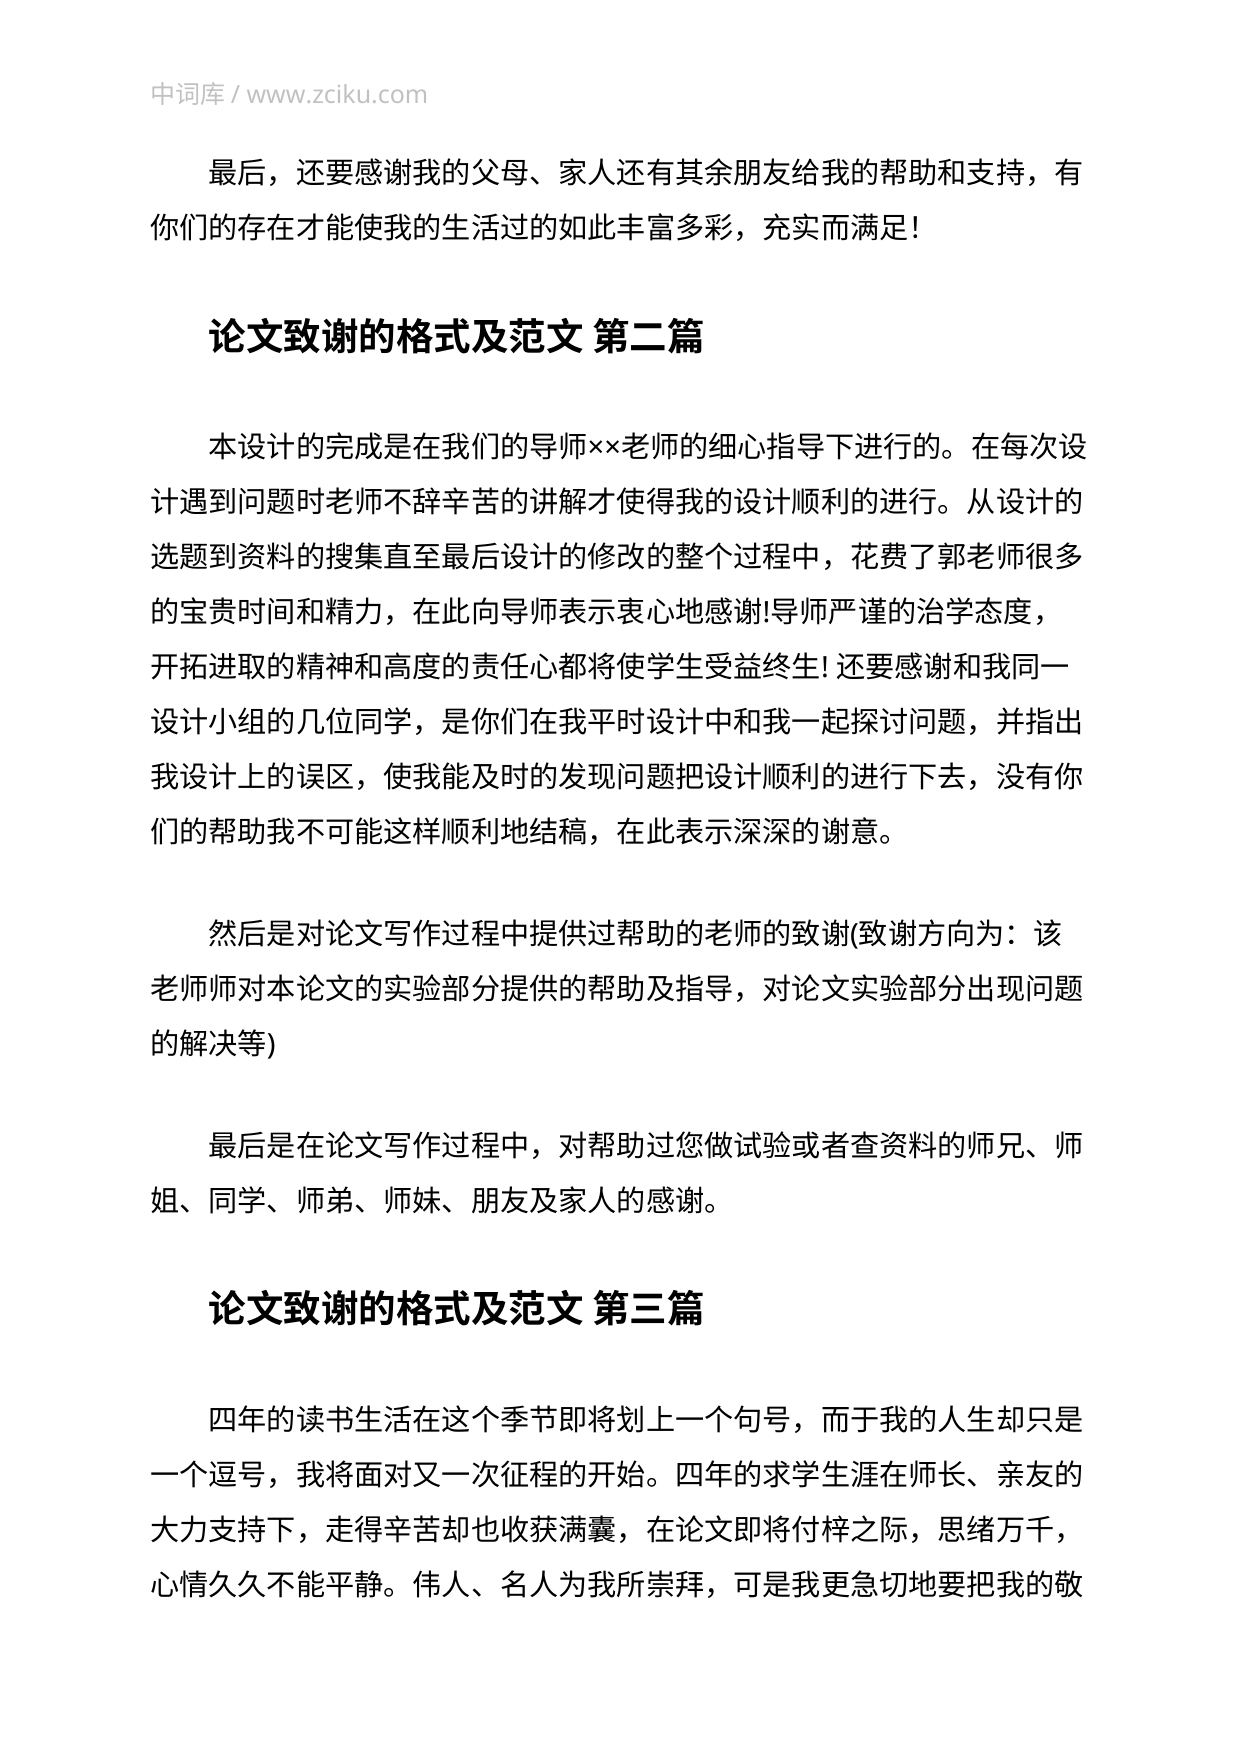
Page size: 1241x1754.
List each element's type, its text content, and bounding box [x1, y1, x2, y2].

text 最后是在论文写作过程中，对帮助过您做试验或者查资料的师兄、师姐、同学、师弟、师妹、朋友及家人的感谢。 [150, 1122, 1090, 1219]
text 然后是对论文写作过程中提供过帮助的老师的致谢(致谢方向为：该老师师对本论文的实验部分提供的帮助及指导，对论文实验部分出现问题的解决等) [150, 910, 1090, 1063]
text 最后，还要感谢我的父母、家人还有其余朋友给我的帮助和支持，有你们的存在才能使我的生活过的如此丰富多彩，充实而满足！ [150, 150, 1090, 247]
text 论文致谢的格式及范文 第二篇 [150, 307, 1090, 361]
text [150, 1396, 1090, 1603]
text 论文致谢的格式及范文 第三篇 [150, 1279, 1090, 1333]
text 本设计的完成是在我们的导师××老师的细心指导下进行的。在每次设计遇到问题时老师不辞辛苦的讲解才使得我的设计顺利的进行。从设计的选题到资料的搜集直至最后设计的修改的整个过程中，花费了郭老师很多的宝贵时间和精力，在此向导师表示衷心地感谢!导师严谨的治学态度，开拓进取的精神和高度的责任心都将使学生受益终生! 还要感谢和我同一设计小组的几位同学，是你们在我平时设计中和我一起探讨问题，并指出我设计上的误区，使我能及时的发现问题把设计顺利的进行下去，没有你们的帮助我不可能这样顺利地结稿，在此表示深深的谢意。 [150, 424, 1090, 851]
